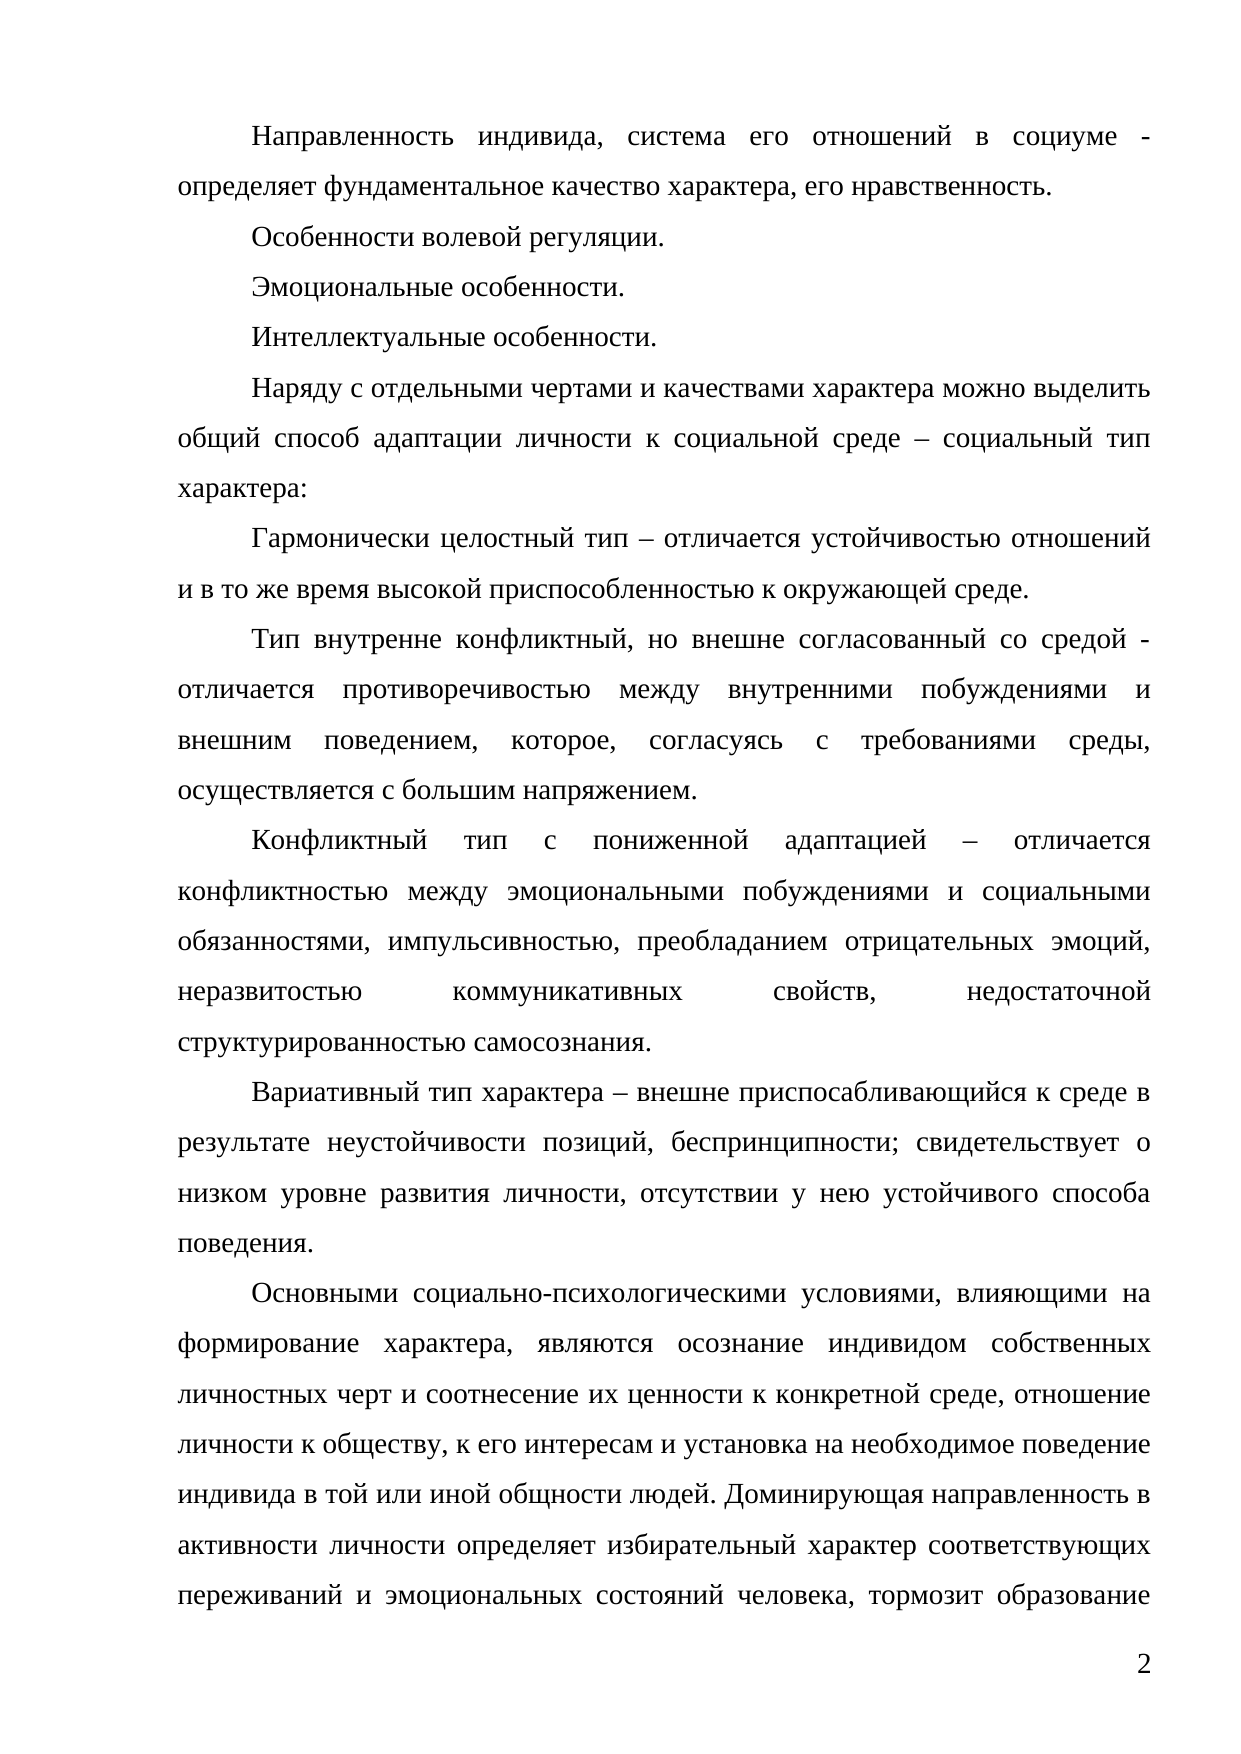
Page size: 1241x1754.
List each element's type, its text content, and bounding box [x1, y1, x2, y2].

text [177, 1275, 1152, 1611]
text Вариативный тип характера – внешне приспосабливающийся к среде в результате неустойчивости позиций, беспринципности; свидетельствует о низком уровне развития личности, отсутствии у нею устойчивого способа поведения. [177, 1074, 1152, 1258]
text Конфликтный тип с пониженной адаптацией – отличается конфликтностью между эмоциональными побуждениями и социальными обязанностями, импульсивностью, преобладанием отрицательных эмоций, неразвитостью коммуникативных свойств, недостаточной структурированностью самосознания. [177, 822, 1152, 1057]
text Эмоциональные особенности. [177, 269, 1152, 303]
text Гармонически целостный тип – отличается устойчивостью отношений и в то же время высокой приспособленностью к окружающей среде. [177, 521, 1152, 604]
text Направленность индивида, система его отношений в социуме - определяет фундаментальное качество характера, его нравственность. [177, 118, 1152, 202]
text Наряду с отдельными чертами и качествами характера можно выделить общий способ адаптации личности к социальной среде – социальный тип характера: [177, 370, 1152, 504]
text Интеллектуальные особенности. [177, 319, 1152, 353]
text Особенности волевой регуляции. [177, 219, 1152, 252]
text Тип внутренне конфликтный, но внешне согласованный со средой - отличается противоречивостью между внутренними побуждениями и внешним поведением, которое, согласуясь с требованиями среды, осуществляется с большим напряжением. [177, 621, 1152, 806]
